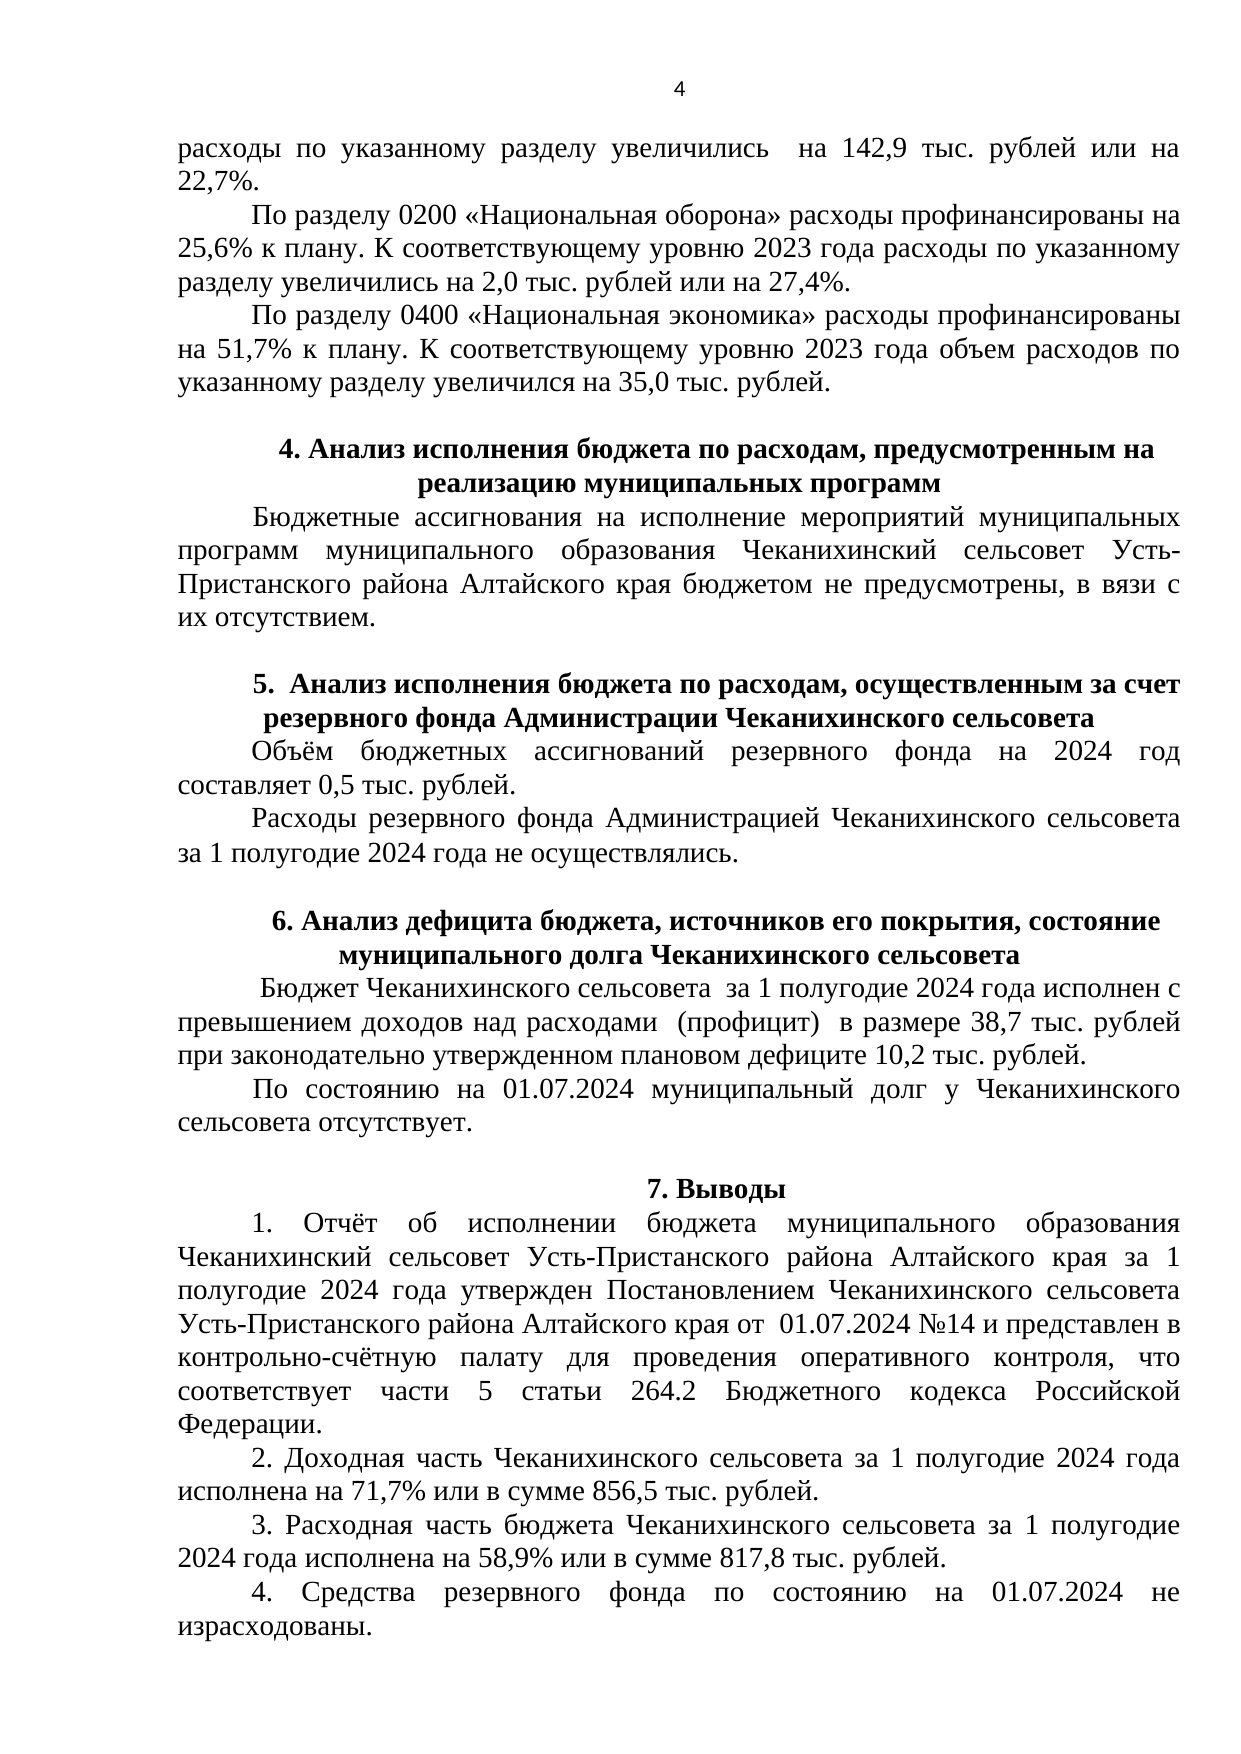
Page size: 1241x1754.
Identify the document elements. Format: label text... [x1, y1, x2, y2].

text По разделу 0200 «Национальная оборона» расходы профинансированы на 25,6% к плану. К соответствующему уровню 2023 года расходы по указанному разделу увеличились на 2,0 тыс. рублей или на 27,4%. [177, 197, 1181, 297]
text 4. Средства резервного фонда по состоянию на 01.07.2024 не израсходованы. [177, 1574, 1181, 1641]
text 1. Отчёт об исполнении бюджета муниципального образования Чеканихинский сельсовет Усть-Пристанского района Алтайского края за 1 полугодие 2024 года утвержден Постановлением Чеканихинского сельсовета Усть-Пристанского района Алтайского края от 01.07.2024 №14 и представлен в контрольно-счётную палату для проведения оперативного контроля, что соответствует части 5 статьи 264.2 Бюджетного кодекса Российской Федерации. [177, 1205, 1181, 1440]
text По разделу 0400 «Национальная экономика» расходы профинансированы на 51,7% к плану. К соответствующему уровню 2023 года объем расходов по указанному разделу увеличился на 35,0 тыс. рублей. [177, 297, 1181, 398]
text Расходы резервного фонда Администрацией Чеканихинского сельсовета за 1 полугодие 2024 года не осуществлялись. [177, 801, 1181, 870]
text Бюджет Чеканихинского сельсовета за 1 полугодие 2024 года исполнен с превышением доходов над расходами (профицит) в размере 38,7 тыс. рублей при законодательно утвержденном плановом дефиците 10,2 тыс. рублей. [177, 970, 1181, 1071]
text По состоянию на 01.07.2024 муниципальный долг у Чеканихинского сельсовета отсутствует. [177, 1071, 1181, 1138]
text 2. Доходная часть Чеканихинского сельсовета за 1 полугодие 2024 года исполнена на 71,7% или в сумме 856,5 тыс. рублей. [177, 1440, 1181, 1507]
text Бюджетные ассигнования на исполнение мероприятий муниципальных программ муниципального образования Чеканихинский сельсовет Усть-Пристанского района Алтайского края бюджетом не предусмотрены, в вязи с их отсутствием. [177, 499, 1181, 633]
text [177, 130, 1181, 197]
text 7. Выводы [177, 1172, 1181, 1205]
text 6. Анализ дефицита бюджета, источников его покрытия, состояние муниципального долга Чеканихинского сельсовета [177, 903, 1181, 970]
text 5. Анализ исполнения бюджета по расходам, осуществленным за счет резервного фонда Администрации Чеканихинского сельсовета [177, 666, 1181, 733]
text 3. Расходная часть бюджета Чеканихинского сельсовета за 1 полугодие 2024 года исполнена на 58,9% или в сумме 817,8 тыс. рублей. [177, 1507, 1181, 1574]
text 4. Анализ исполнения бюджета по расходам, предусмотренным на реализацию муниципальных программ [177, 432, 1181, 499]
text Объём бюджетных ассигнований резервного фонда на 2024 год составляет 0,5 тыс. рублей. [177, 733, 1181, 801]
